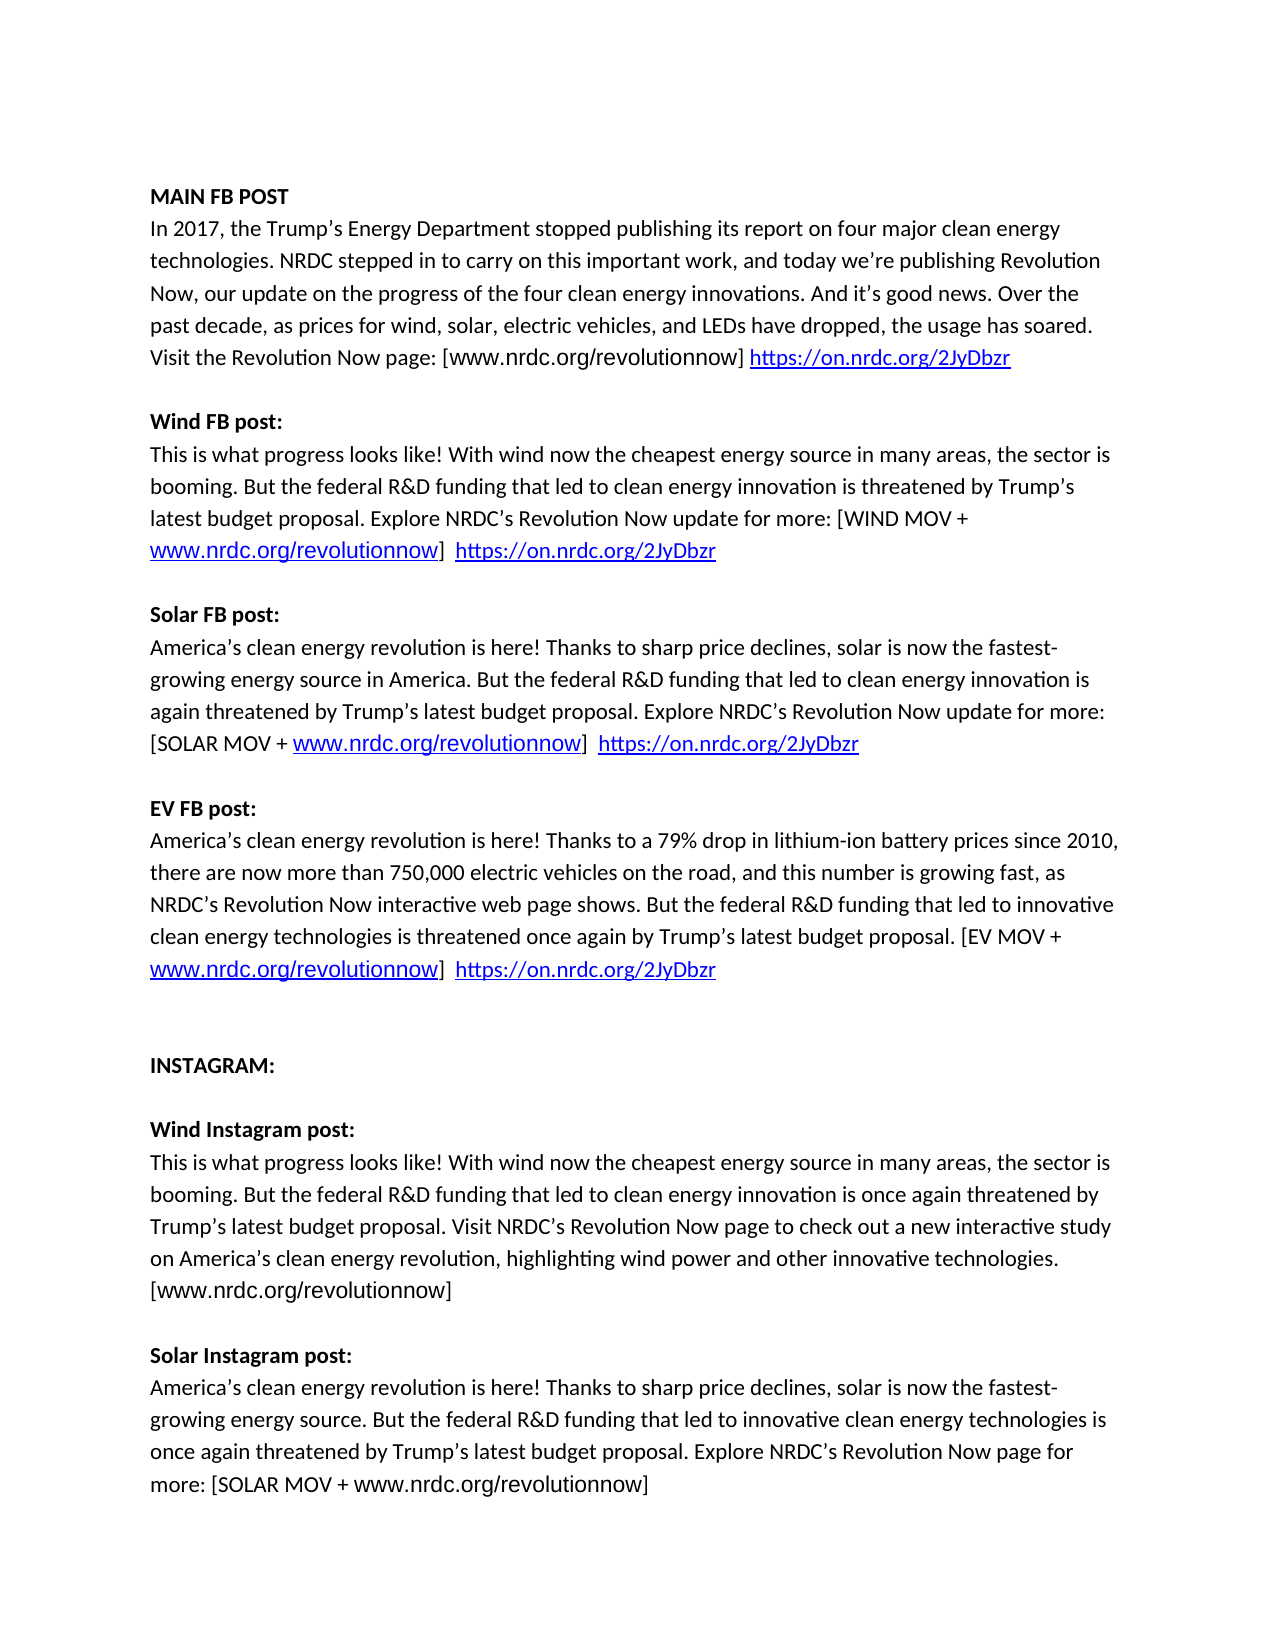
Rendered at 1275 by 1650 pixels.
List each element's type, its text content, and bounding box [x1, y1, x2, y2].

text America’s clean energy revolution is here! Thanks to sharp price declines, solar is now the fastest-growing energy source in America. But the federal R&D funding that led to clean energy innovation is again threatened by Trump’s latest budget proposal. Explore NRDC’s Revolution Now update for more: [SOLAR MOV + www.nrdc.org/revolutionnow] https://on.nrdc.org/2JyDbzr [150, 633, 1125, 757]
text America’s clean energy revolution is here! Thanks to a 79% drop in lithium-ion battery prices since 2010, there are now more than 750,000 electric vehicles on the road, and this number is growing fast, as NRDC’s Revolution Now interactive web page shows. But the federal R&D funding that led to innovative clean energy technologies is threatened once again by Trump’s latest budget proposal. [EV MOV + www.nrdc.org/revolutionnow] https://on.nrdc.org/2JyDbzr [150, 826, 1125, 983]
text In 2017, the Trump’s Energy Department stopped publishing its report on four major clean energy technologies. NRDC stepped in to carry on this important work, and today we’re publishing Revolution Now, our update on the progress of the four clean energy innovations. And it’s good news. Over the past decade, as prices for wind, solar, electric vehicles, and LEDs have dropped, the usage has soared. Visit the Revolution Now page: [www.nrdc.org/revolutionnow] https://on.nrdc.org/2JyDbzr [150, 214, 1125, 371]
text America’s clean energy revolution is here! Thanks to sharp price declines, solar is now the fastest-growing energy source. But the federal R&D funding that led to innovative clean energy technologies is once again threatened by Trump’s latest budget proposal. Explore NRDC’s Revolution Now page for more: [SOLAR MOV + www.nrdc.org/revolutionnow] [150, 1373, 1125, 1498]
text Solar FB post: [150, 601, 1125, 629]
text This is what progress looks like! With wind now the cheapest energy source in many areas, the sector is booming. But the federal R&D funding that led to clean energy innovation is threatened by Trump’s latest budget proposal. Explore NRDC’s Revolution Now update for more: [WIND MOV + www.nrdc.org/revolutionnow] https://on.nrdc.org/2JyDbzr [150, 440, 1125, 564]
text Solar Instagram post: [150, 1341, 1125, 1369]
text EV FB post: [150, 794, 1125, 822]
text INSTAGRAM: [150, 1051, 1125, 1079]
text Wind Instagram post: [150, 1116, 1125, 1144]
text MAIN FB POST [150, 182, 1125, 210]
text Wind FB post: [150, 407, 1125, 436]
text This is what progress looks like! With wind now the cheapest energy source in many areas, the sector is booming. But the federal R&D funding that led to clean energy innovation is once again threatened by Trump’s latest budget proposal. Visit NRDC’s Revolution Now page to check out a new interactive study on America’s clean energy revolution, highlighting wind power and other innovative technologies. [www.nrdc.org/revolutionnow] [150, 1148, 1125, 1304]
